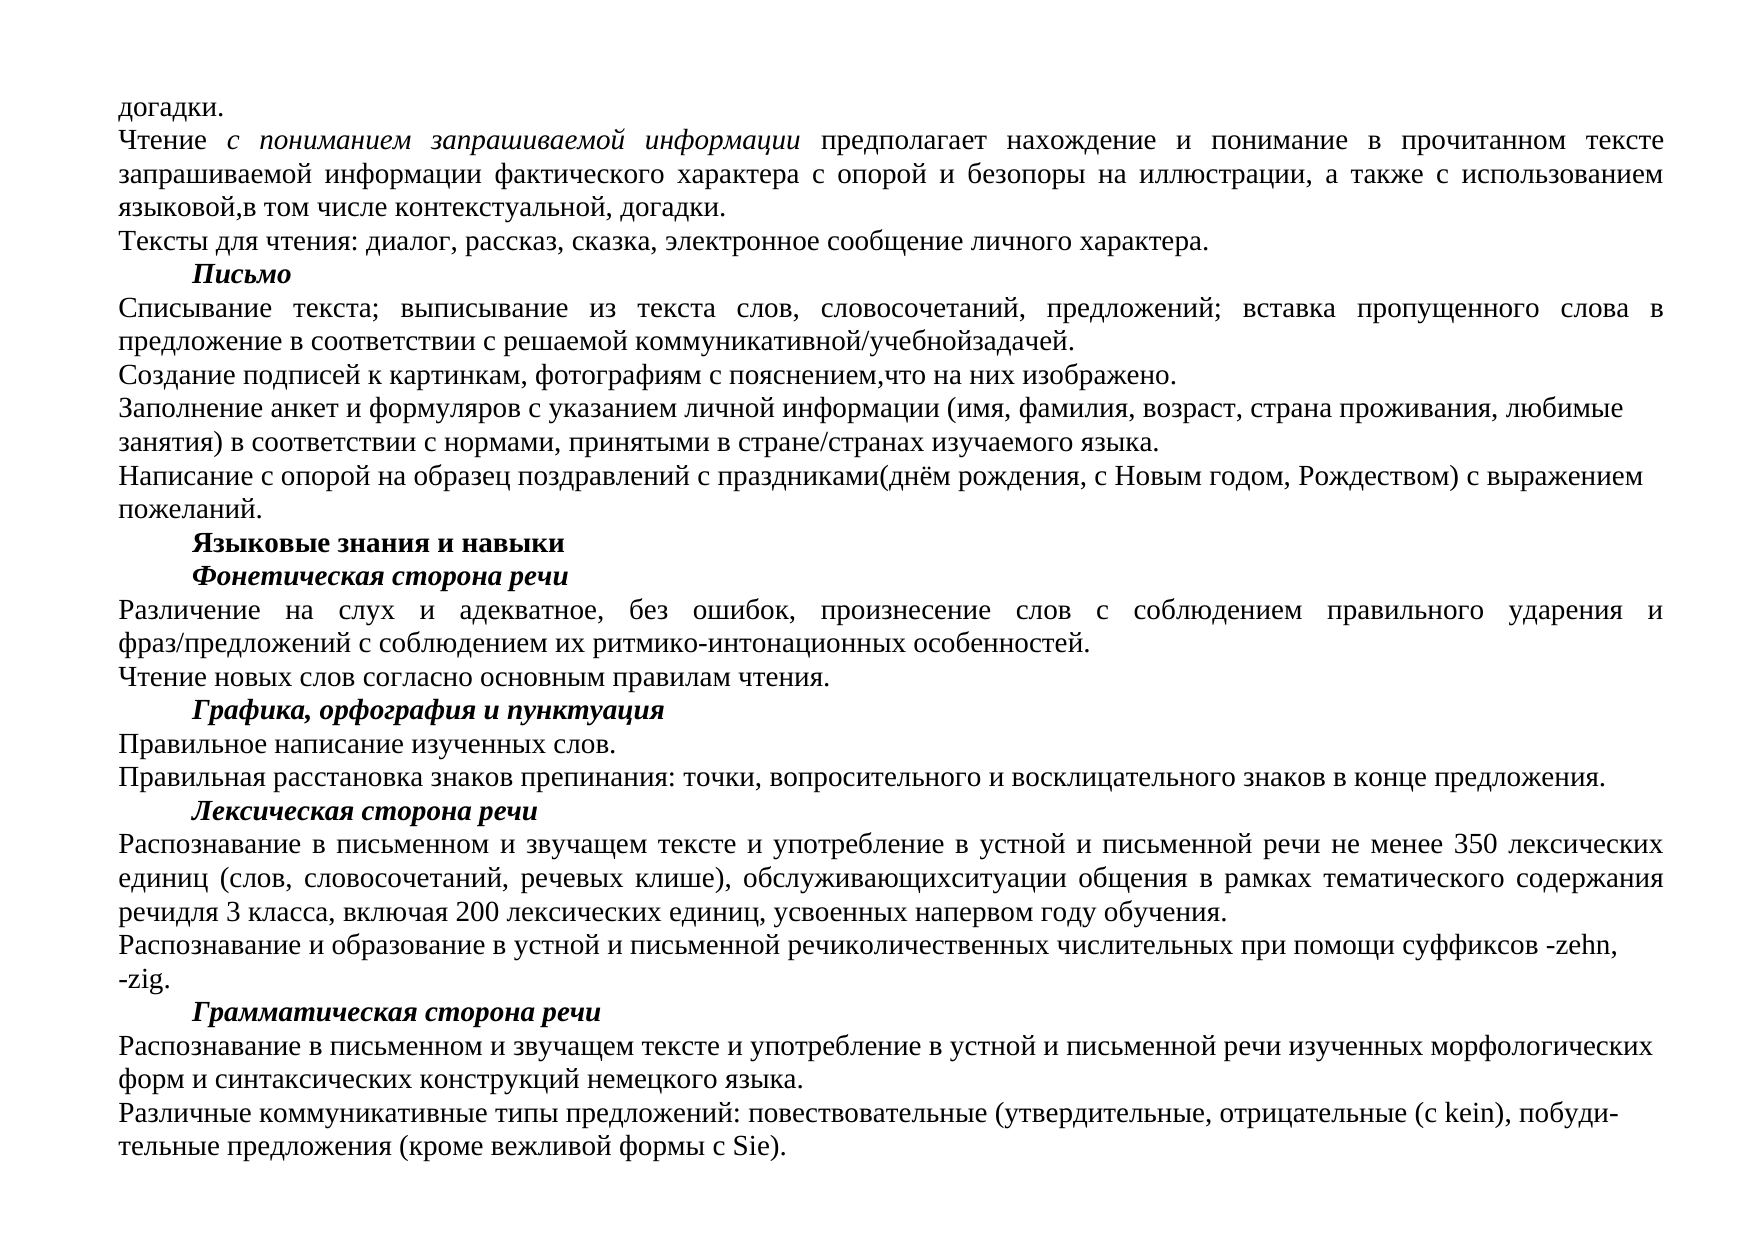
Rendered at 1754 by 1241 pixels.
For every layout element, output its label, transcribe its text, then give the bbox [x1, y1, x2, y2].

text Грамматическая сторона речи [118, 994, 1665, 1028]
text -zig. [118, 961, 1665, 994]
text тельные предложения (кроме вежливой формы с Sie). [118, 1128, 1665, 1162]
text Заполнение анкет и формуляров с указанием личной информации (имя, фамилия, возраст, страна проживания, любимые [118, 391, 1665, 424]
text Различные коммуникативные типы предложений: повествовательные (утвердительные, отрицательные (с kein), побуди- [118, 1095, 1665, 1128]
text Чтение с пониманием запрашиваемой информации предполагает нахождение и понимание в прочитанном тексте запрашиваемой информации фактического характера с опорой и безопоры на иллюстрации, а также с использованием языковой,в том числе контекстуальной, догадки. [118, 122, 1665, 223]
text Графика, орфография и пунктуация [118, 692, 1665, 726]
text Фонетическая сторона речи [118, 558, 1665, 592]
text догадки. [118, 89, 1665, 122]
text Списывание текста; выписывание из текста слов, словосочетаний, предложений; вставка пропущенного слова в предложение в соответствии с решаемой коммуникативной/учебнойзадачей. [118, 290, 1665, 357]
text пожеланий. [118, 491, 1665, 525]
text Написание с опорой на образец поздравлений с праздниками(днём рождения, с Новым годом, Рождеством) с выражением [118, 458, 1665, 491]
text Лексическая сторона речи [118, 793, 1665, 827]
text Создание подписей к картинкам, фотографиям с пояснением,что на них изображено. [118, 357, 1665, 391]
text Правильное написание изученных слов. [118, 726, 1665, 759]
text Тексты для чтения: диалог, рассказ, сказка, электронное сообщение личного характера. [118, 223, 1665, 256]
text Чтение новых слов согласно основным правилам чтения. [118, 659, 1665, 692]
text Языковые знания и навыки [118, 525, 1665, 558]
text Различение на слух и адекватное, без ошибок, произнесение слов с соблюдением правильного ударения и фраз/предложений с соблюдением их ритмико-интонационных особенностей. [118, 592, 1665, 659]
text занятия) в соответствии с нормами, принятыми в стране/странах изучаемого языка. [118, 424, 1665, 458]
text Распознавание в письменном и звучащем тексте и употребление в устной и письменной речи не менее 350 лексических единиц (слов, словосочетаний, речевых клише), обслуживающихситуации общения в рамках тематического содержания речидля 3 класса, включая 200 лексических единиц, усвоенных напервом году обучения. [118, 827, 1665, 927]
text форм и синтаксических конструкций немецкого языка. [118, 1061, 1665, 1095]
text Правильная расстановка знаков препинания: точки, вопросительного и восклицательного знаков в конце предложения. [118, 759, 1665, 793]
text Письмо [118, 256, 1665, 290]
text Распознавание и образование в устной и письменной речиколичественных числительных при помощи суффиксов -zehn, [118, 927, 1665, 961]
text Распознавание в письменном и звучащем тексте и употребление в устной и письменной речи изученных морфологических [118, 1028, 1665, 1061]
